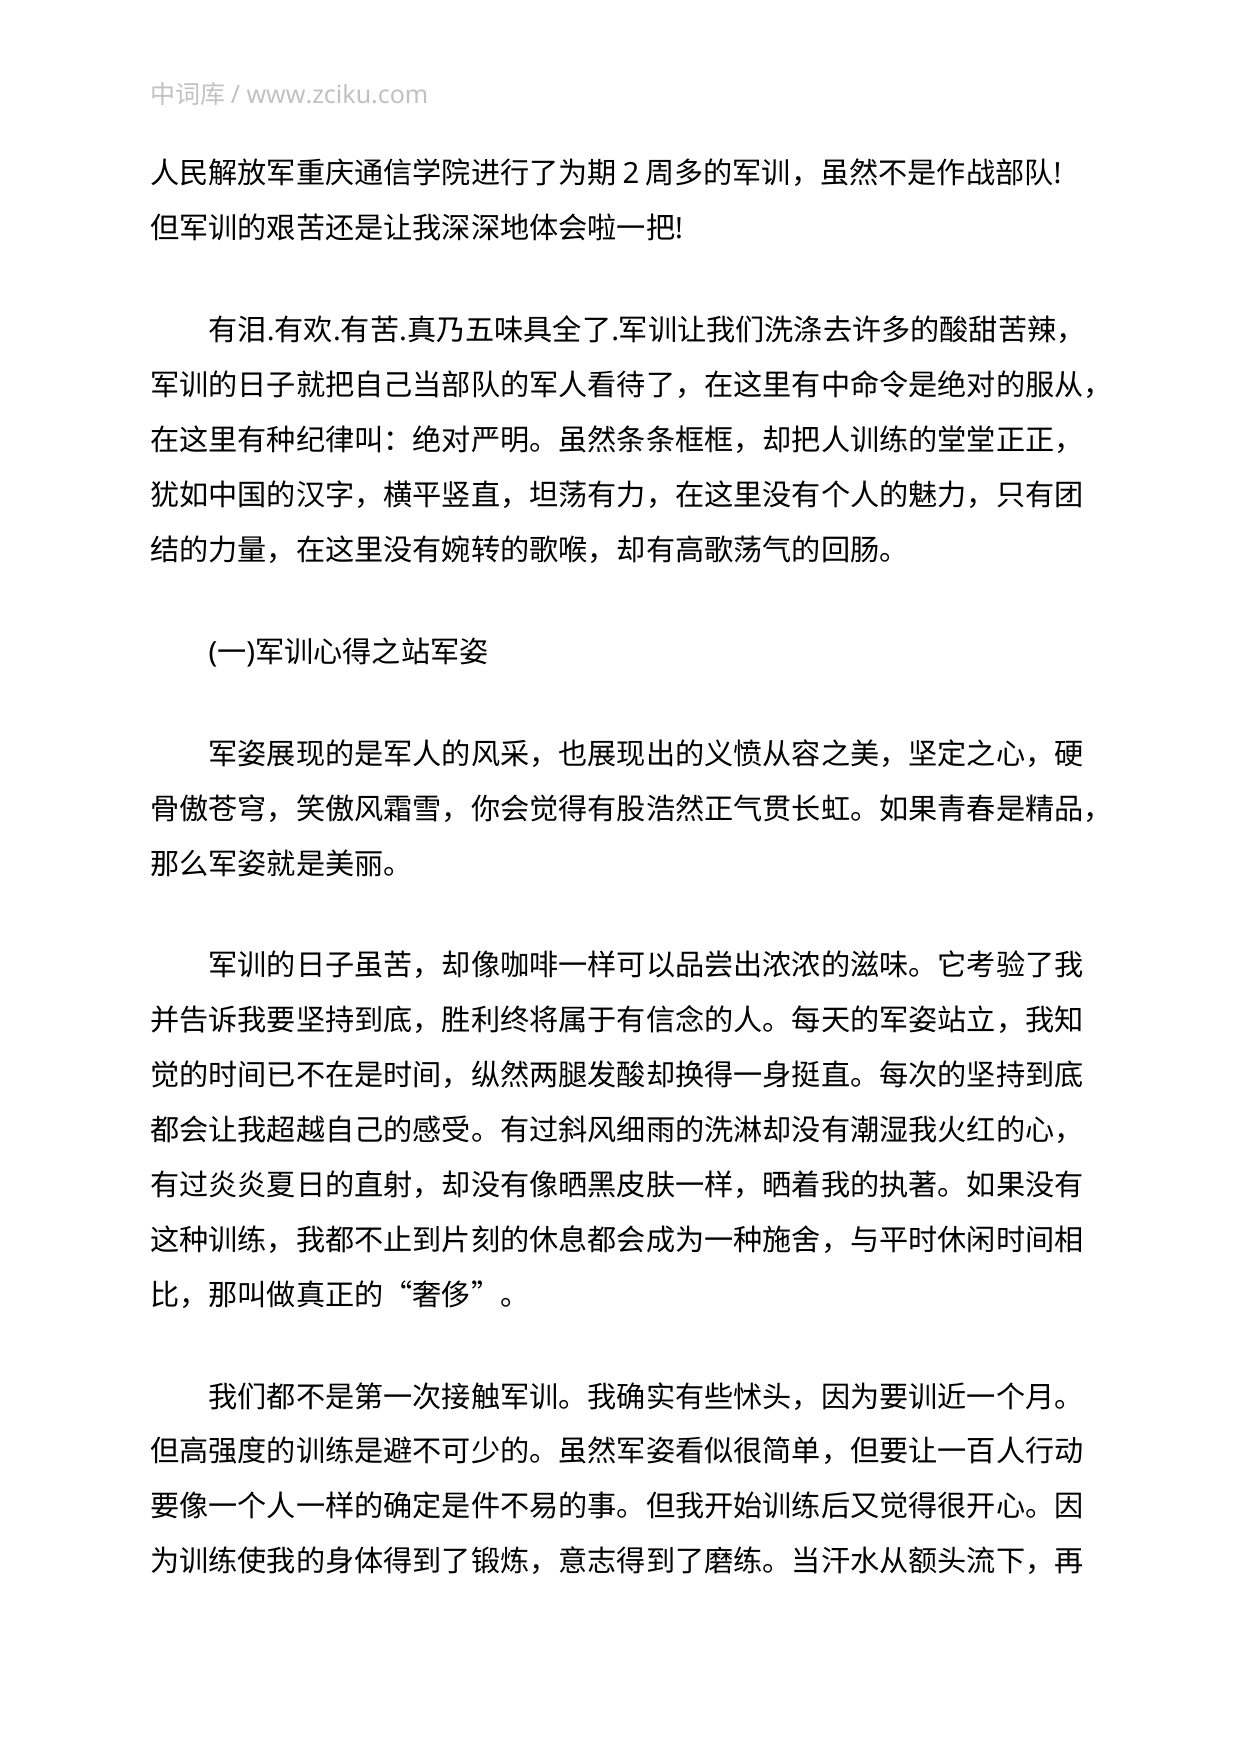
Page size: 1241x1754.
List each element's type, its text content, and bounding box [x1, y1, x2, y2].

text 军训的日子虽苦，却像咖啡一样可以品尝出浓浓的滋味。它考验了我并告诉我要坚持到底，胜利终将属于有信念的人。每天的军姿站立，我知觉的时间已不在是时间，纵然两腿发酸却换得一身挺直。每次的坚持到底都会让我超越自己的感受。有过斜风细雨的洗淋却没有潮湿我火红的心，有过炎炎夏日的直射，却没有像晒黑皮肤一样，晒着我的执著。如果没有这种训练，我都不止到片刻的休息都会成为一种施舍，与平时休闲时间相比，那叫做真正的“奢侈”。 [150, 942, 1090, 1314]
text (一)军训心得之站军姿 [150, 628, 1090, 671]
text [150, 1373, 1090, 1580]
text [150, 150, 1090, 247]
text 军姿展现的是军人的风采，也展现出的义愤从容之美，坚定之心，硬骨傲苍穹，笑傲风霜雪，你会觉得有股浩然正气贯长虹。如果青春是精品，那么军姿就是美丽。 [150, 730, 1090, 882]
text 有泪.有欢.有苦.真乃五味具全了.军训让我们洗涤去许多的酸甜苦辣，军训的日子就把自己当部队的军人看待了，在这里有中命令是绝对的服从，在这里有种纪律叫：绝对严明。虽然条条框框，却把人训练的堂堂正正，犹如中国的汉字，横平竖直，坦荡有力，在这里没有个人的魅力，只有团结的力量，在这里没有婉转的歌喉，却有高歌荡气的回肠。 [150, 307, 1090, 569]
